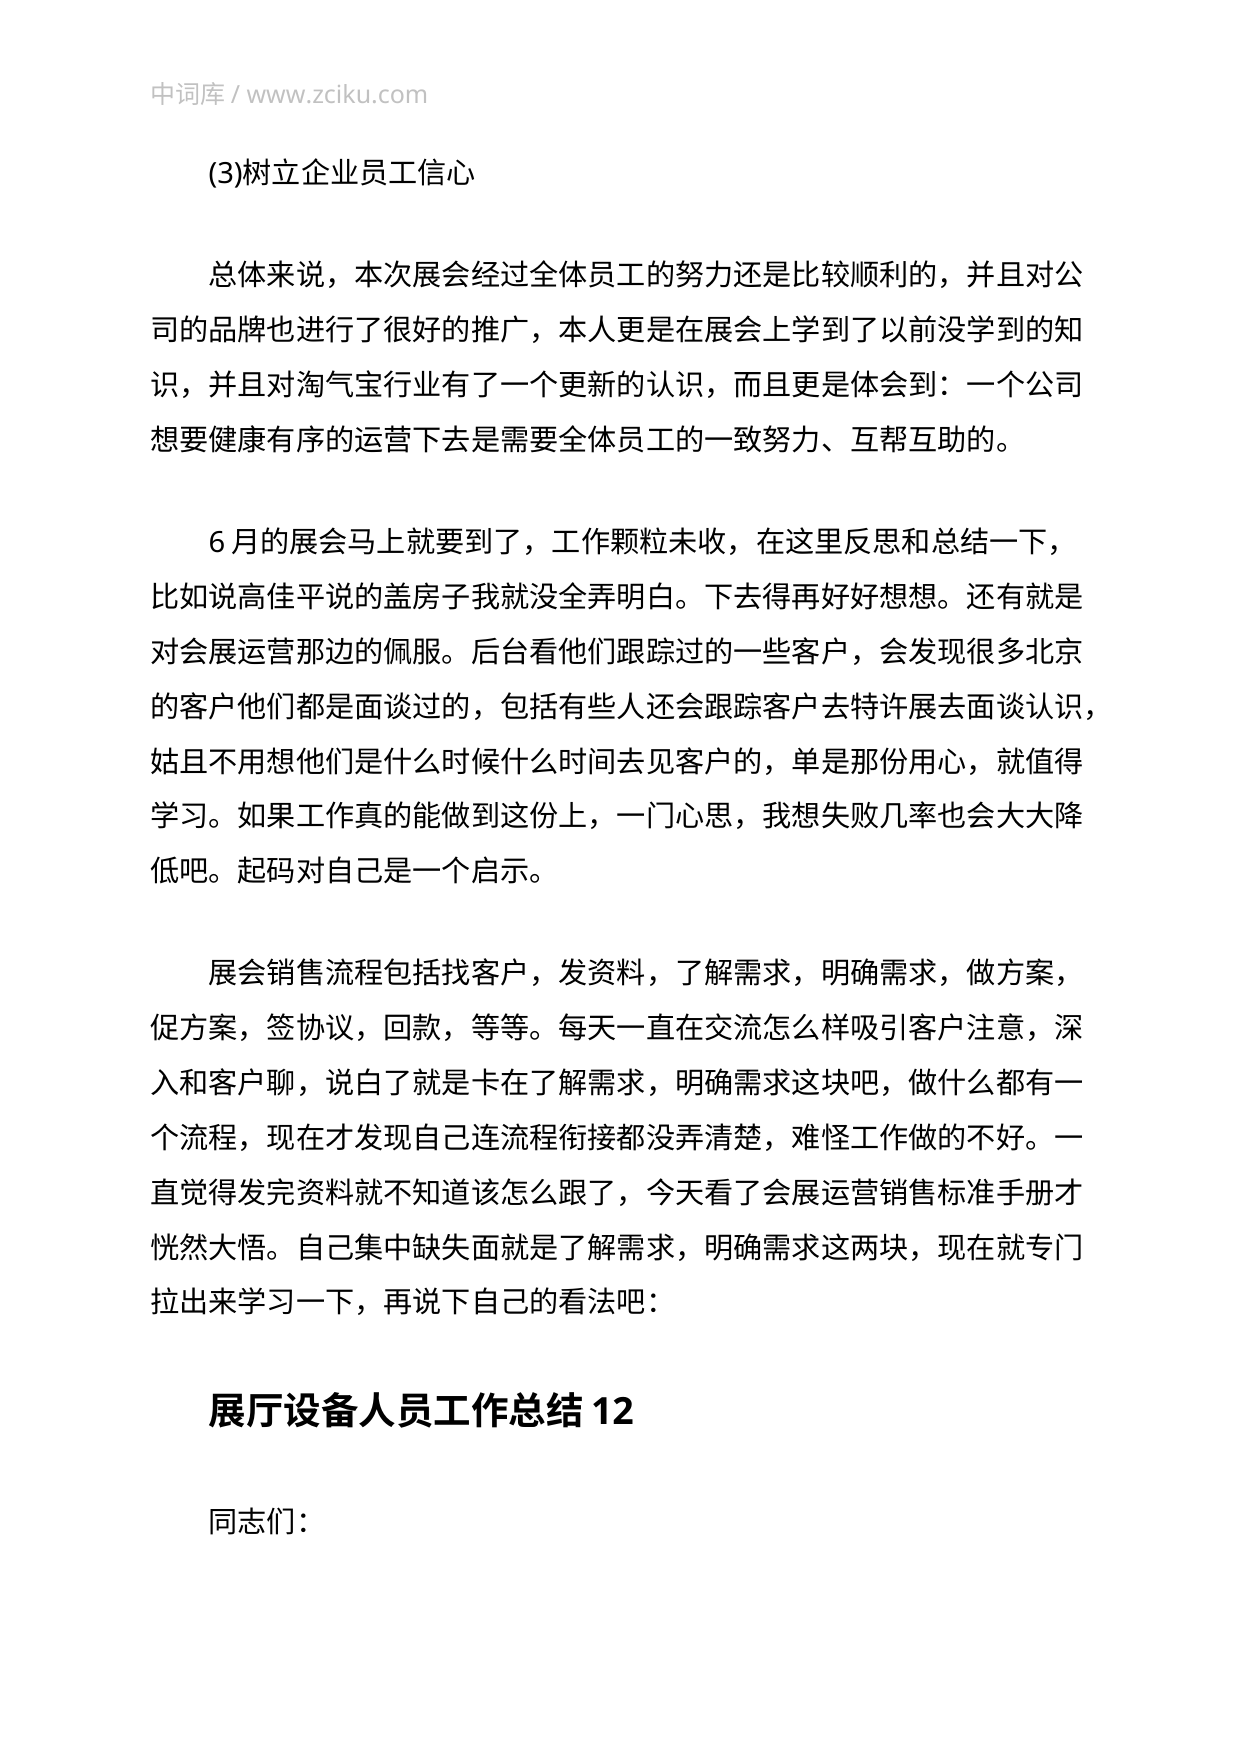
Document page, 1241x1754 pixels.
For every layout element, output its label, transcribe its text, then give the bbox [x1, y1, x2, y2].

text 6月的展会马上就要到了，工作颗粒未收，在这里反思和总结一下，比如说高佳平说的盖房子我就没全弄明白。下去得再好好想想。还有就是对会展运营那边的佩服。后台看他们跟踪过的一些客户，会发现很多北京的客户他们都是面谈过的，包括有些人还会跟踪客户去特许展去面谈认识，姑且不用想他们是什么时候什么时间去见客户的，单是那份用心，就值得学习。如果工作真的能做到这份上，一门心思，我想失败几率也会大大降低吧。起码对自己是一个启示。 [150, 518, 1090, 890]
text 同志们： [150, 1498, 1090, 1541]
text 总体来说，本次展会经过全体员工的努力还是比较顺利的，并且对公司的品牌也进行了很好的推广，本人更是在展会上学到了以前没学到的知识，并且对淘气宝行业有了一个更新的认识，而且更是体会到：一个公司想要健康有序的运营下去是需要全体员工的一致努力、互帮互助的。 [150, 252, 1090, 459]
text 展会销售流程包括找客户，发资料，了解需求，明确需求，做方案，促方案，签协议，回款，等等。每天一直在交流怎么样吸引客户注意，深入和客户聊，说白了就是卡在了解需求，明确需求这块吧，做什么都有一个流程，现在才发现自己连流程衔接都没弄清楚，难怪工作做的不好。一直觉得发完资料就不知道该怎么跟了，今天看了会展运营销售标准手册才恍然大悟。自己集中缺失面就是了解需求，明确需求这两块，现在就专门拉出来学习一下，再说下自己的看法吧： [150, 950, 1090, 1321]
text (3)树立企业员工信心 [150, 150, 1090, 192]
text 展厅设备人员工作总结12 [150, 1381, 1090, 1435]
